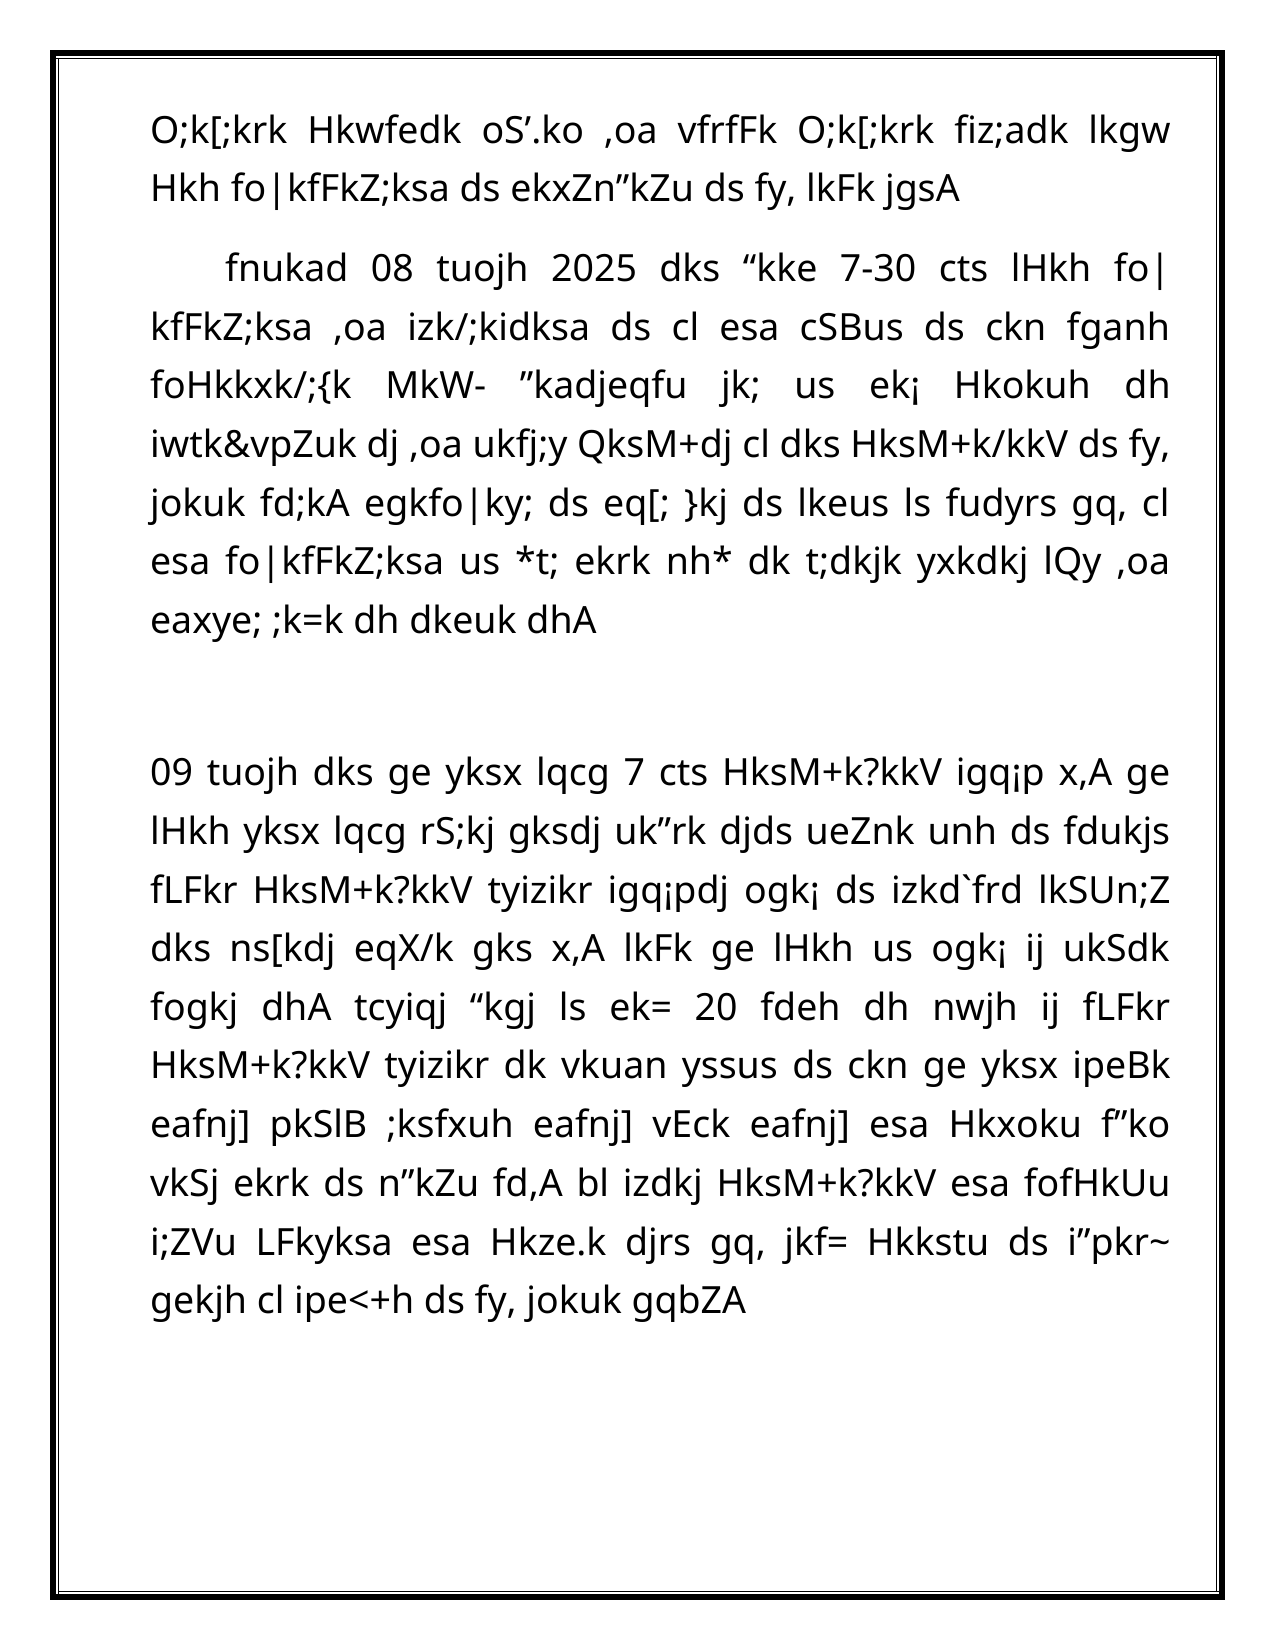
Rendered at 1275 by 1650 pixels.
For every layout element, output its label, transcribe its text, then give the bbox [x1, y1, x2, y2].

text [150, 103, 1172, 213]
text 09 tuojh dks ge yksx lqcg 7 cts HksM+k?kkV igq¡p x,A ge lHkh yksx lqcg rS;kj gksdj uk”rk djds ueZnk unh ds fdukjs fLFkr HksM+k?kkV tyizikr igq¡pdj ogk¡ ds izkd`frd lkSUn;Z dks ns[kdj eqX/k gks x,A lkFk ge lHkh us ogk¡ ij ukSdk fogkj dhA tcyiqj “kgj ls ek= 20 fdeh dh nwjh ij fLFkr HksM+k?kkV tyizikr dk vkuan yssus ds ckn ge yksx ipeBk eafnj] pkSlB ;ksfxuh eafnj] vEck eafnj] esa Hkxoku f”ko vkSj ekrk ds n”kZu fd,A bl izdkj HksM+k?kkV esa fofHkUu i;ZVu LFkyksa esa Hkze.k djrs gq, jkf= Hkkstu ds i”pkr~ gekjh cl ipe<+h ds fy, jokuk gqbZA [150, 746, 1172, 1324]
text fnukad 08 tuojh 2025 dks “kke 7-30 cts lHkh fo|kfFkZ;ksa ,oa izk/;kidksa ds cl esa cSBus ds ckn fganh foHkkxk/;{k MkW- ”kadjeqfu jk; us ek¡ Hkokuh dh iwtk&vpZuk dj ,oa ukfj;y QksM+dj cl dks HksM+k/kkV ds fy, jokuk fd;kA egkfo|ky; ds eq[; }kj ds lkeus ls fudyrs gq, cl esa fo|kfFkZ;ksa us *t; ekrk nh* dk t;dkjk yxkdkj lQy ,oa eaxye; ;k=k dh dkeuk dhA [150, 241, 1172, 644]
